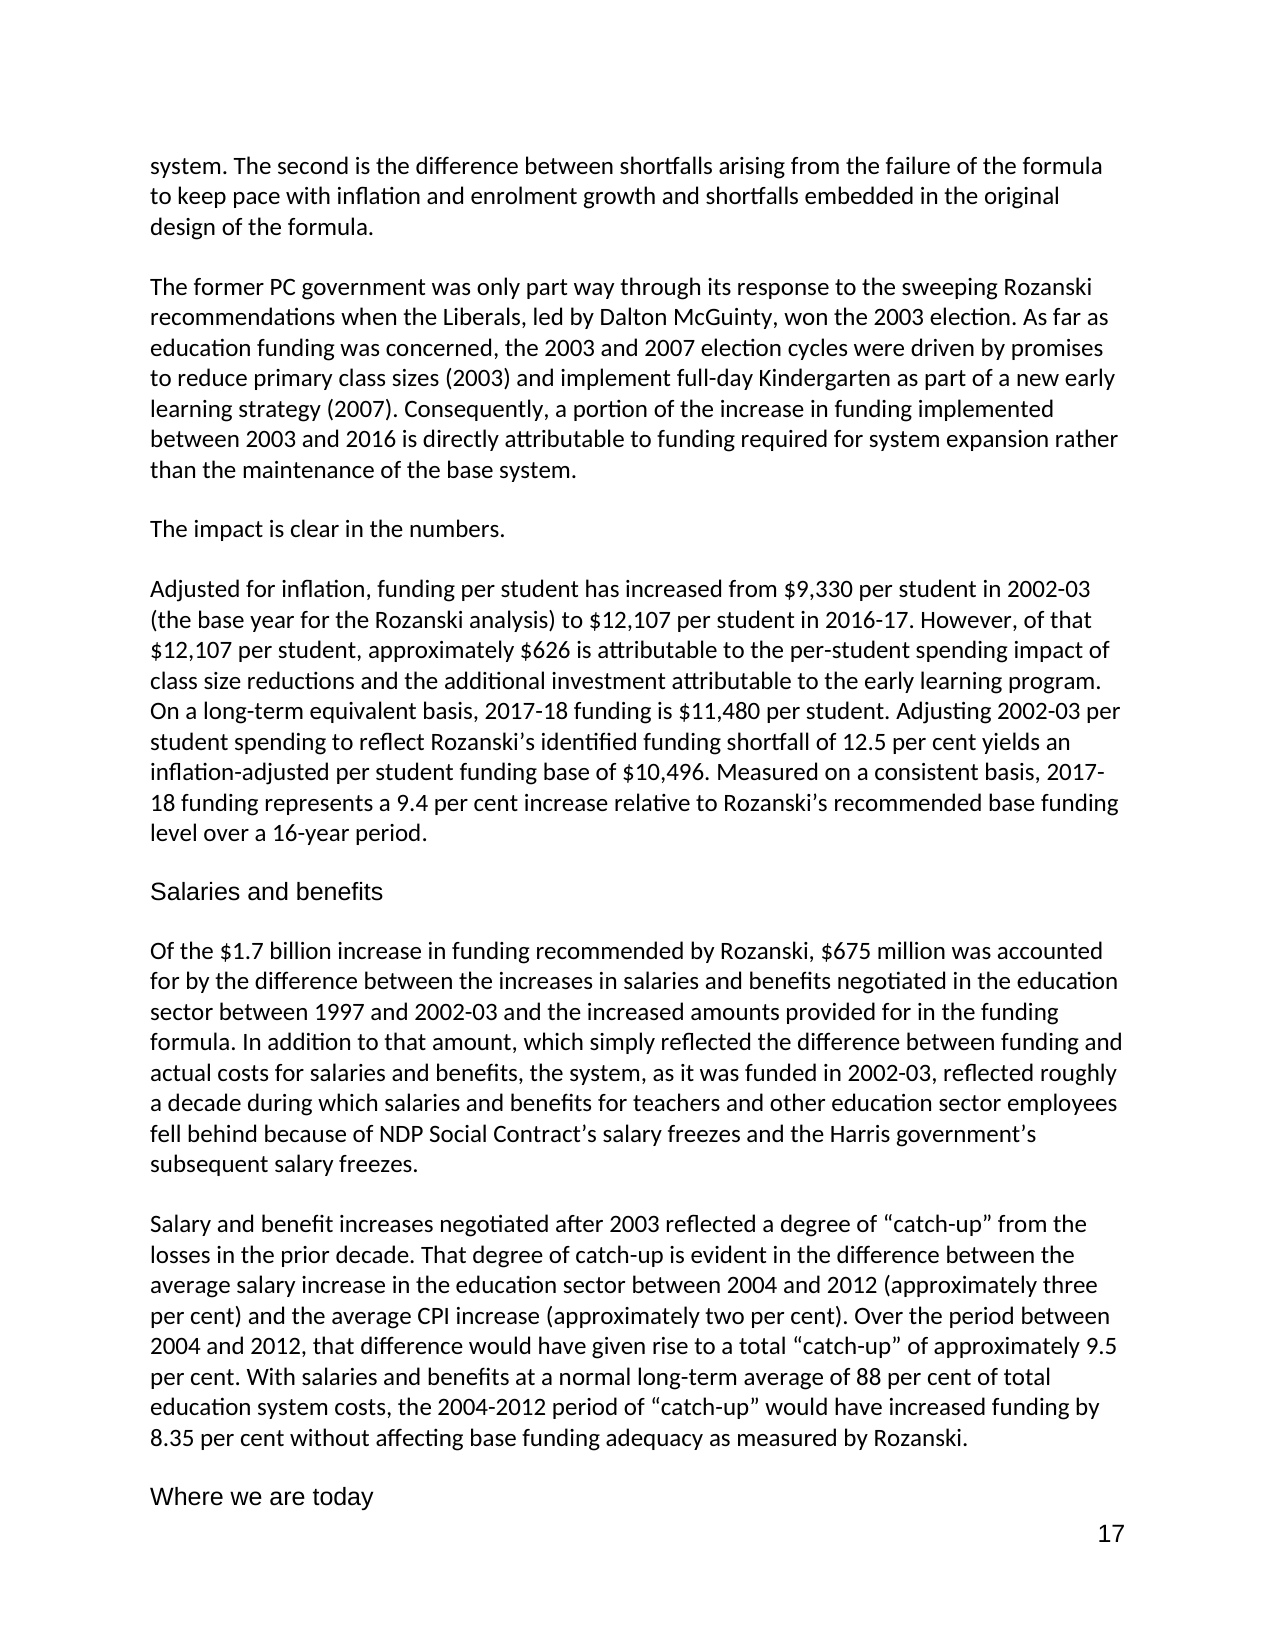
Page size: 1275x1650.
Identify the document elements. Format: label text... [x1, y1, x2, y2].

text Salaries and benefits [150, 877, 1125, 906]
text Of the $1.7 billion increase in funding recommended by Rozanski, $675 million was accounted for by the difference between the increases in salaries and benefits negotiated in the education sector between 1997 and 2002-03 and the increased amounts provided for in the funding formula. In addition to that amount, which simply reflected the difference between funding and actual costs for salaries and benefits, the system, as it was funded in 2002-03, reflected roughly a decade during which salaries and benefits for teachers and other education sector employees fell behind because of NDP Social Contract’s salary freezes and the Harris government’s subsequent salary freezes. [150, 935, 1125, 1179]
text The former PC government was only part way through its response to the sweeping Rozanski recommendations when the Liberals, led by Dalton McGuinty, won the 2003 election. As far as education funding was concerned, the 2003 and 2007 election cycles were driven by promises to reduce primary class sizes (2003) and implement full-day Kindergarten as part of a new early learning strategy (2007). Consequently, a portion of the increase in funding implemented between 2003 and 2016 is directly attributable to funding required for system expansion rather than the maintenance of the base system. [150, 271, 1125, 484]
text Where we are today [150, 1482, 1125, 1510]
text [150, 150, 1125, 242]
text The impact is clear in the numbers. [150, 513, 1125, 544]
text Adjusted for inflation, funding per student has increased from $9,330 per student in 2002-03 (the base year for the Rozanski analysis) to $12,107 per student in 2016-17. However, of that $12,107 per student, approximately $626 is attributable to the per-student spending impact of class size reductions and the additional investment attributable to the early learning program. On a long-term equivalent basis, 2017-18 funding is $11,480 per student. Adjusting 2002-03 per student spending to reflect Rozanski’s identified funding shortfall of 12.5 per cent yields an inflation-adjusted per student funding base of $10,496. Measured on a consistent basis, 2017-18 funding represents a 9.4 per cent increase relative to Rozanski’s recommended base funding level over a 16-year period. [150, 573, 1125, 848]
text Salary and benefit increases negotiated after 2003 reflected a degree of “catch-up” from the losses in the prior decade. That degree of catch-up is evident in the difference between the average salary increase in the education sector between 2004 and 2012 (approximately three per cent) and the average CPI increase (approximately two per cent). Over the period between 2004 and 2012, that difference would have given rise to a total “catch-up” of approximately 9.5 per cent. With salaries and benefits at a normal long-term average of 88 per cent of total education system costs, the 2004-2012 period of “catch-up” would have increased funding by 8.35 per cent without affecting base funding adequacy as measured by Rozanski. [150, 1208, 1125, 1452]
